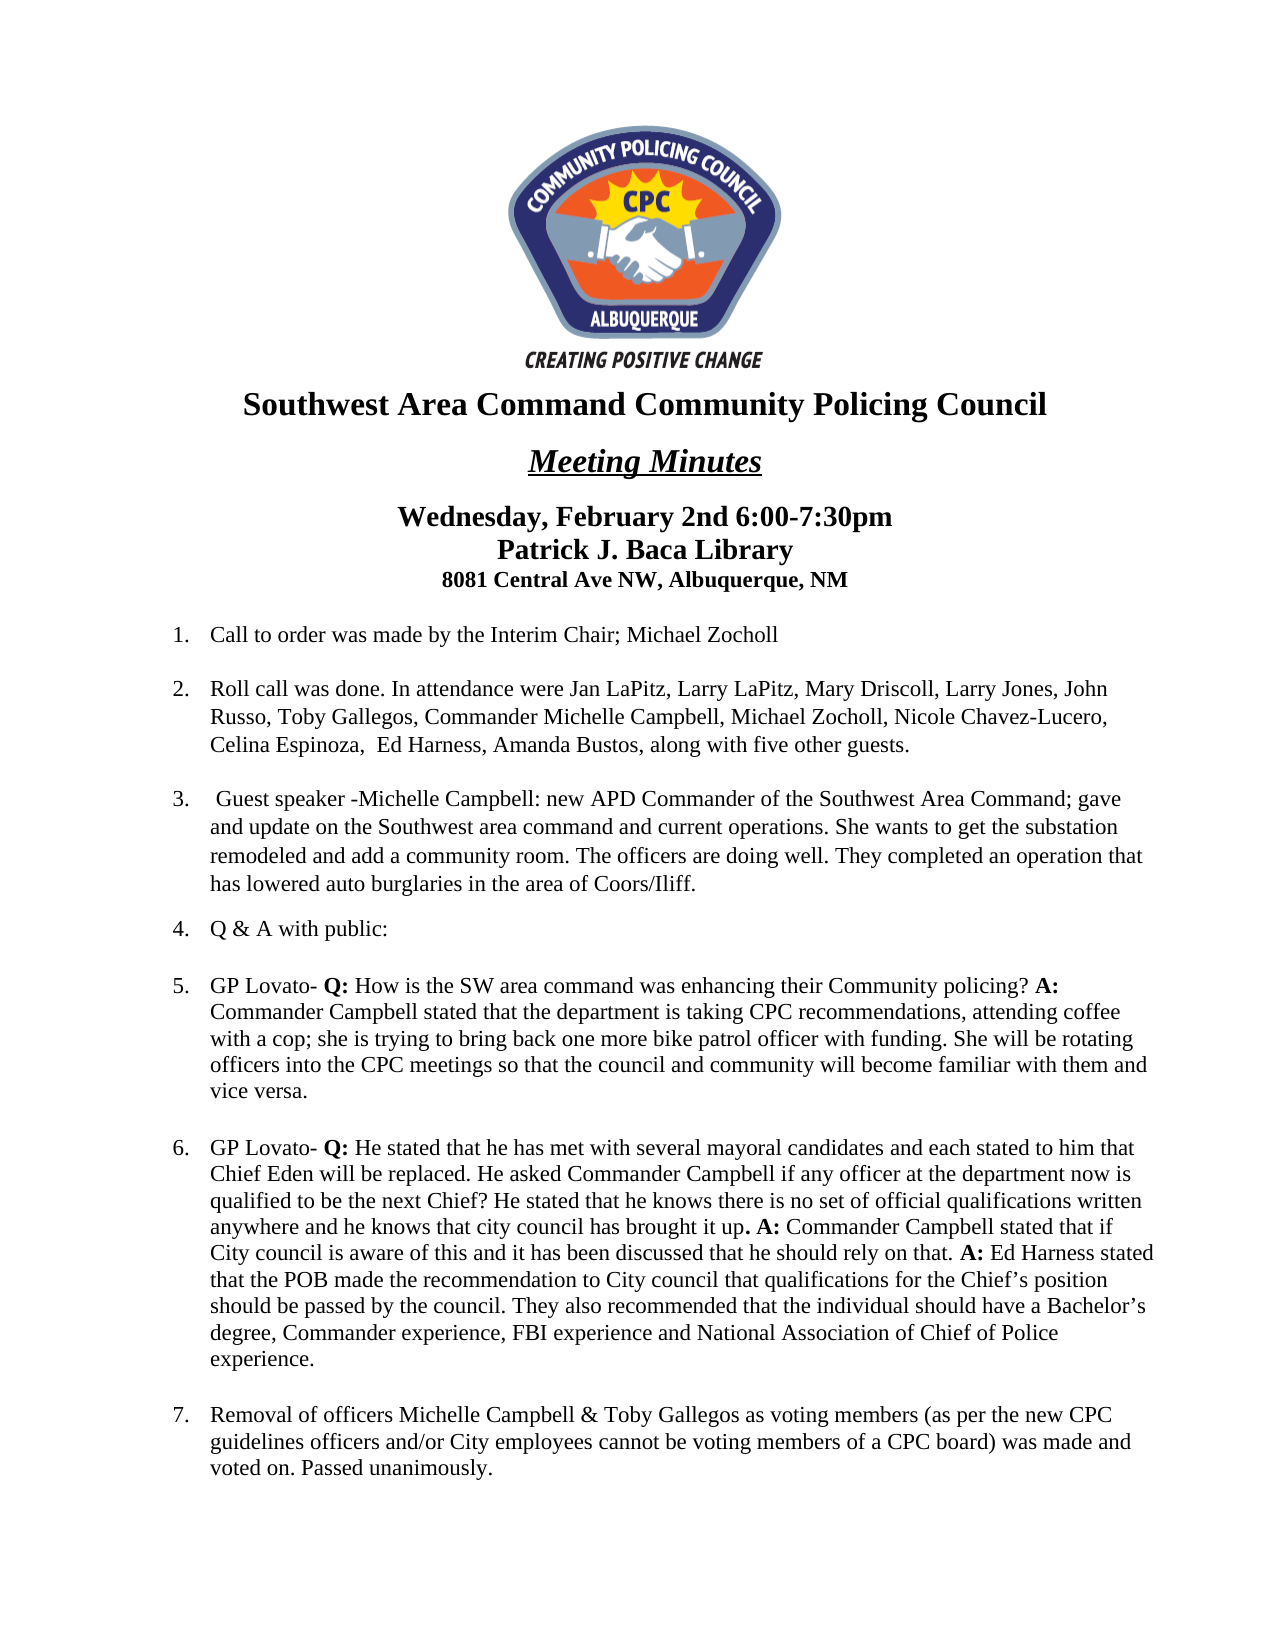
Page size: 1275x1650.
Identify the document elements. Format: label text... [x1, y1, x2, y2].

text Meeting Minutes [135, 441, 1155, 480]
list Guest speaker -Michelle Campbell: new APD Commander of the Southwest Area Command; gave and update on the Southwest area command and current operations. She wants to get the substation remodeled and add a community room. The officers are doing well. They completed an operation that has lowered auto burglaries in the area of Coors/Iliff. [172, 785, 1155, 897]
list GP Lovato- Q: How is the SW area command was enhancing their Community policing? A: Commander Campbell stated that the department is taking CPC recommendations, attending coffee with a cop; she is trying to bring back one more bike patrol officer with funding. She will be rotating officers into the CPC meetings so that the council and community will become familiar with them and vice versa. [172, 972, 1155, 1104]
list Roll call was done. In attendance were Jan LaPitz, Larry LaPitz, Mary Driscoll, Larry Jones, John Russo, Toby Gallegos, Commander Michelle Campbell, Michael Zocholl, Nicole Chavez-Lucero, Celina Espinoza, Ed Harness, Amanda Bustos, along with five other guests. [172, 674, 1155, 758]
text Wednesday, February 2nd 6:00-7:30pm [135, 499, 1155, 532]
picture [493, 105, 797, 384]
list Q & A with public: [172, 915, 1155, 942]
list GP Lovato- Q: He stated that he has met with several mayoral candidates and each stated to him that Chief Eden will be replaced. He asked Commander Campbell if any officer at the department now is qualified to be the next Chief? He stated that he knows there is no set of official qualifications written anywhere and he knows that city council has brought it up. A: Commander Campbell stated that if City council is aware of this and it has been discussed that he should rely on that. A: Ed Harness stated that the POB made the recommendation to City council that qualifications for the Chief’s position should be passed by the council. They also recommended that the individual should have a Bachelor’s degree, Commander experience, FBI experience and National Association of Chief of Police experience. [172, 1134, 1155, 1371]
text 8081 Central Ave NW, Albuquerque, NM [135, 566, 1155, 592]
list Call to order was made by the Interim Chair; Michael Zocholl [172, 621, 1155, 647]
list Removal of officers Michelle Campbell & Toby Gallegos as voting members (as per the new CPC guidelines officers and/or City employees cannot be voting members of a CPC board) was made and voted on. Passed unanimously. [172, 1402, 1155, 1481]
text Southwest Area Command Community Policing Council [135, 384, 1155, 422]
text Patrick J. Baca Library [135, 532, 1155, 566]
